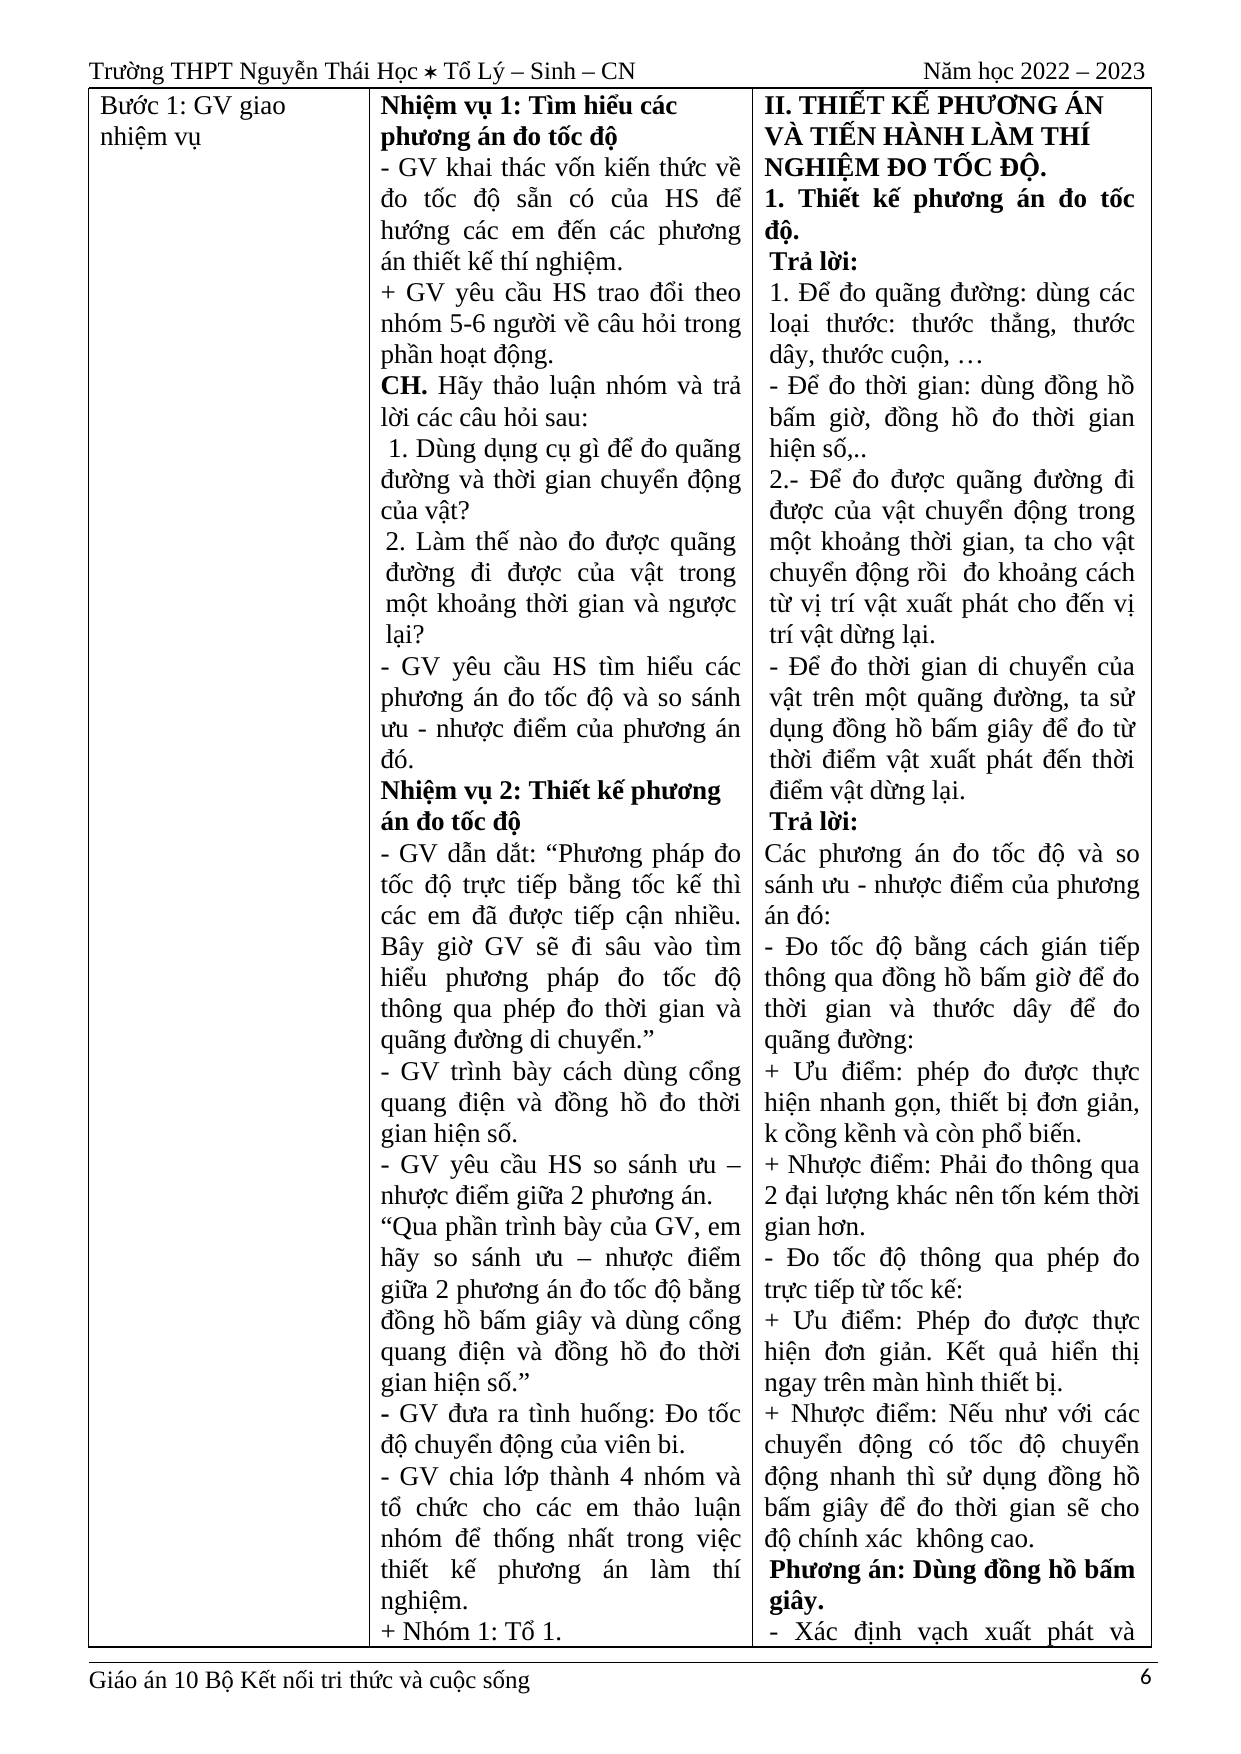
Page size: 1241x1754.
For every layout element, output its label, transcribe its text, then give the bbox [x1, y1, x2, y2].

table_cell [370, 89, 752, 1646]
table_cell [89, 89, 369, 1646]
